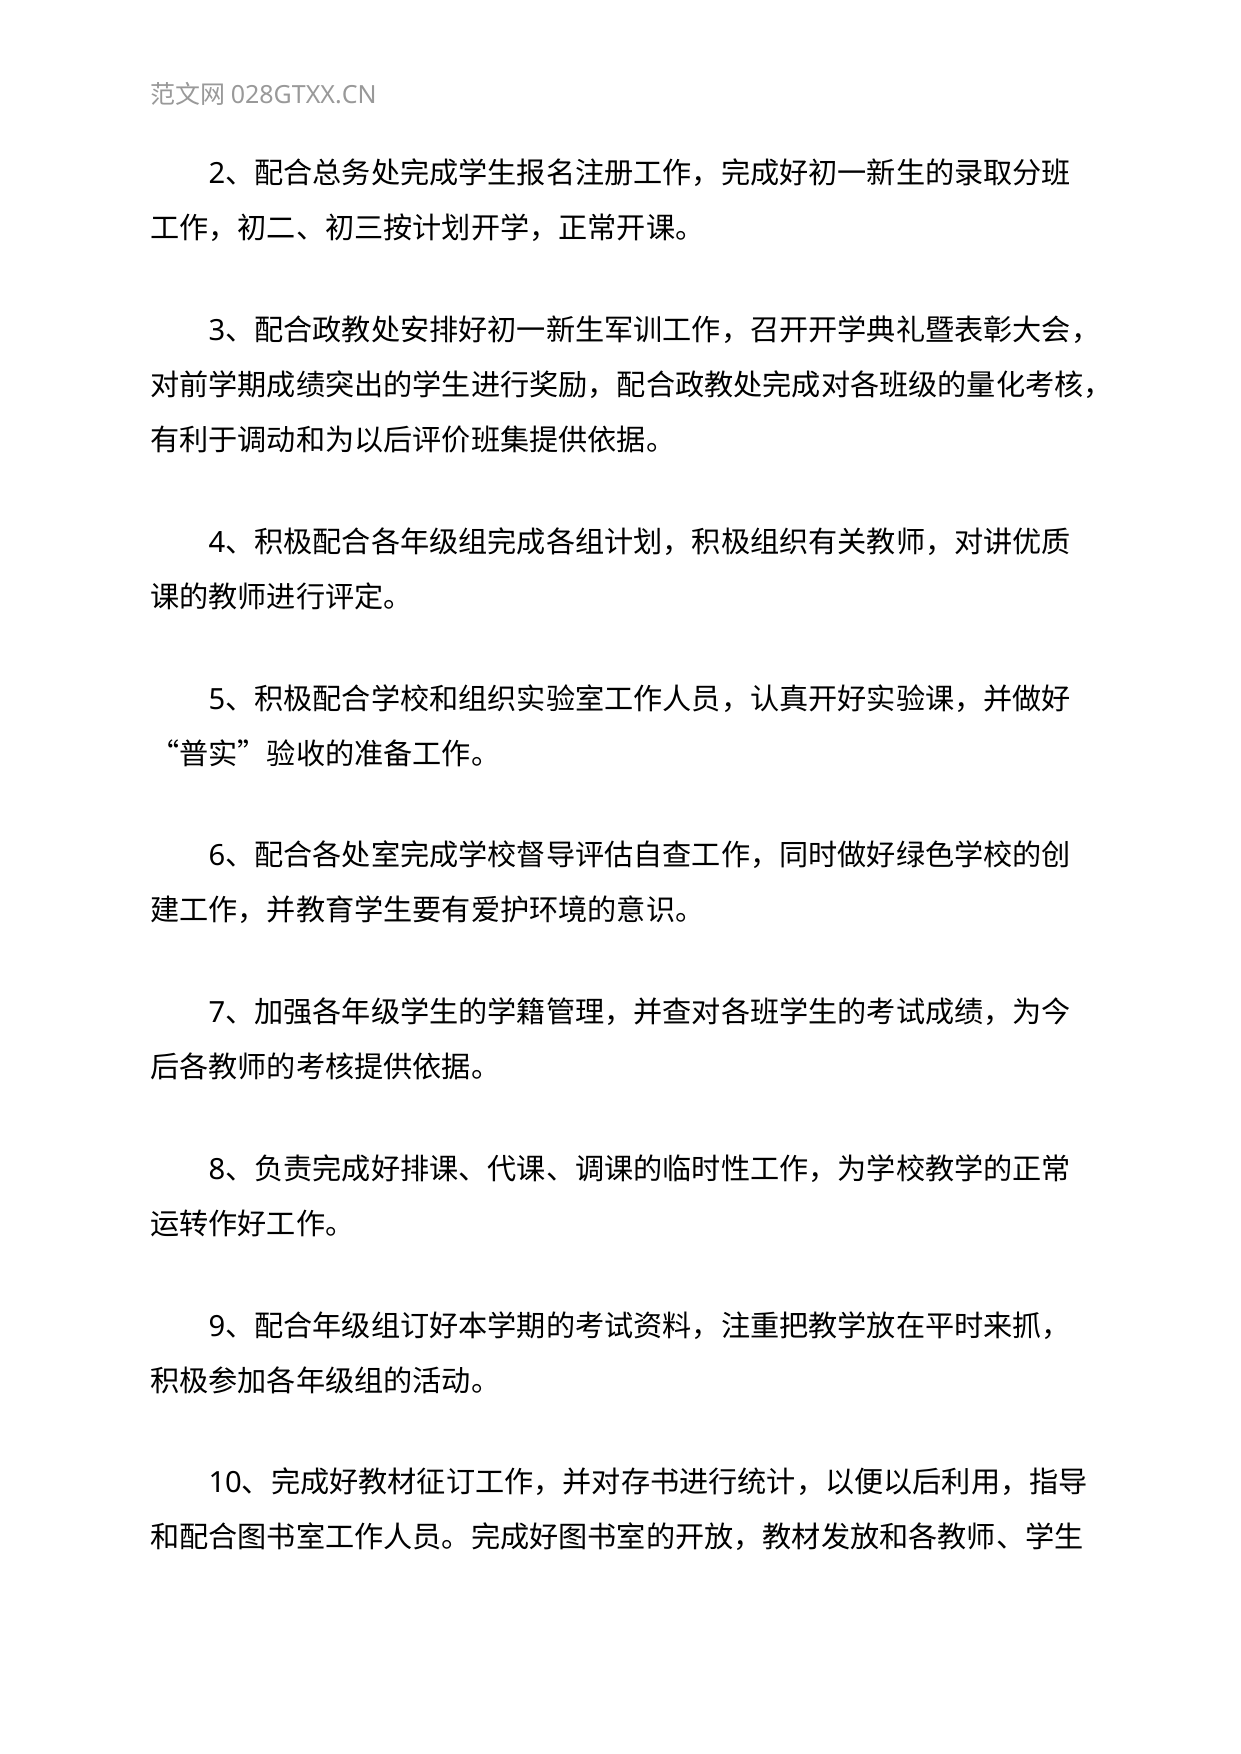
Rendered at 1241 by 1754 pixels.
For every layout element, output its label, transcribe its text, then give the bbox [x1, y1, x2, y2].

text 4、积极配合各年级组完成各组计划，积极组织有关教师，对讲优质课的教师进行评定。 [150, 518, 1090, 616]
text 3、配合政教处安排好初一新生军训工作，召开开学典礼暨表彰大会，对前学期成绩突出的学生进行奖励，配合政教处完成对各班级的量化考核，有利于调动和为以后评价班集提供依据。 [150, 307, 1090, 459]
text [150, 1459, 1090, 1556]
text 5、积极配合学校和组织实验室工作人员，认真开好实验课，并做好“普实”验收的准备工作。 [150, 675, 1090, 772]
text 8、负责完成好排课、代课、调课的临时性工作，为学校教学的正常运转作好工作。 [150, 1146, 1090, 1243]
text 9、配合年级组订好本学期的考试资料，注重把教学放在平时来抓，积极参加各年级组的活动。 [150, 1302, 1090, 1399]
text 6、配合各处室完成学校督导评估自查工作，同时做好绿色学校的创建工作，并教育学生要有爱护环境的意识。 [150, 832, 1090, 929]
text 2、配合总务处完成学生报名注册工作，完成好初一新生的录取分班工作，初二、初三按计划开学，正常开课。 [150, 150, 1090, 247]
text 7、加强各年级学生的学籍管理，并查对各班学生的考试成绩，为今后各教师的考核提供依据。 [150, 989, 1090, 1086]
